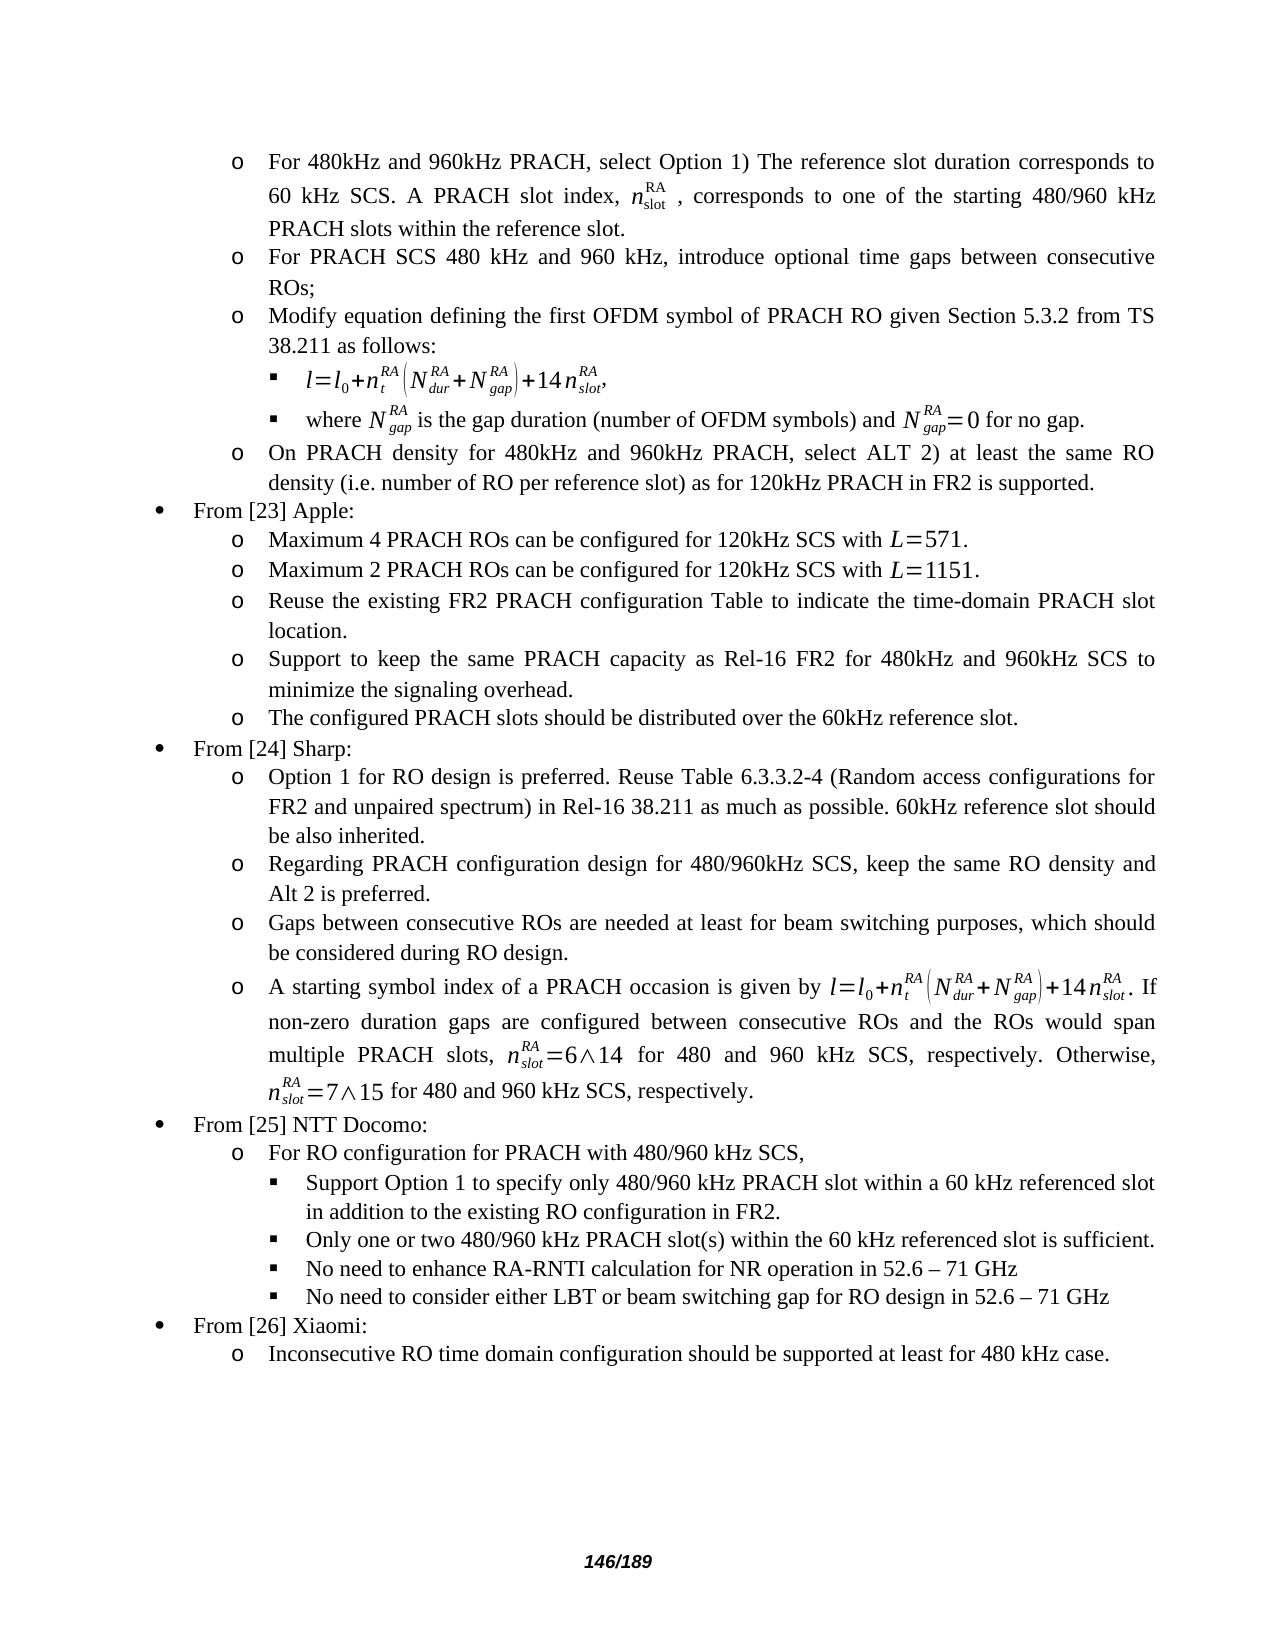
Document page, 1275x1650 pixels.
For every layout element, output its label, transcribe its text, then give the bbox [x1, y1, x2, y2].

list From [26] Xiaomi: [156, 1312, 1157, 1338]
list For 480kHz and 960kHz PRACH, select Option 1) The reference slot duration corresponds to 60 kHz SCS. A PRACH slot index, , corresponds to one of the starting 480/960 kHz PRACH slots within the reference slot. [231, 148, 1157, 241]
list No need to consider either LBT or beam switching gap for RO design in 52.6 – 71 GHz [268, 1283, 1157, 1309]
list where is the gap duration (number of OFDM symbols) and for no gap. [268, 402, 1157, 437]
list No need to enhance RA-RNTI calculation for NR operation in 52.6 – 71 GHz [268, 1255, 1157, 1281]
list , [268, 361, 1157, 399]
list Maximum 2 PRACH ROs can be configured for 120kHz SCS with . [231, 556, 1157, 584]
list Inconsecutive RO time domain configuration should be supported at least for 480 kHz case. [231, 1340, 1157, 1368]
list Regarding PRACH configuration design for 480/960kHz SCS, keep the same RO density and Alt 2 is preferred. [231, 850, 1157, 907]
list From [24] Sharp: [156, 734, 1157, 761]
list On PRACH density for 480kHz and 960kHz PRACH, select ALT 2) at least the same RO density (i.e. number of RO per reference slot) as for 120kHz PRACH in FR2 is supported. [231, 439, 1157, 495]
list Reuse the existing FR2 PRACH configuration Table to indicate the time-domain PRACH slot location. [231, 587, 1157, 643]
list For RO configuration for PRACH with 480/960 kHz SCS, [231, 1139, 1157, 1167]
list Maximum 4 PRACH ROs can be configured for 120kHz SCS with . [231, 526, 1157, 554]
list From [25] NTT Docomo: [156, 1111, 1157, 1137]
list For PRACH SCS 480 kHz and 960 kHz, introduce optional time gaps between consecutive ROs; [231, 243, 1157, 300]
list A starting symbol index of a PRACH occasion is given by If non-zero duration gaps are configured between consecutive ROs and the ROs would span multiple PRACH slots, for 480 and 960 kHz SCS, respectively. Otherwise, for 480 and 960 kHz SCS, respectively. [231, 968, 1157, 1108]
list From [23] Apple: [156, 497, 1157, 524]
list Modify equation defining the first OFDM symbol of PRACH RO given Section 5.3.2 from TS 38.211 as follows: [231, 302, 1157, 359]
list Option 1 for RO design is preferred. Reuse Table 6.3.3.2-4 (Random access configurations for FR2 and unpaired spectrum) in Rel-16 38.211 as much as possible. 60kHz reference slot should be also inherited. [231, 763, 1157, 848]
list Gaps between consecutive ROs are needed at least for beam switching purposes, which should be considered during RO design. [231, 909, 1157, 966]
list Support to keep the same PRACH capacity as Rel-16 FR2 for 480kHz and 960kHz SCS to minimize the signaling overhead. [231, 645, 1157, 702]
list The configured PRACH slots should be distributed over the 60kHz reference slot. [231, 704, 1157, 732]
list Only one or two 480/960 kHz PRACH slot(s) within the 60 kHz referenced slot is sufficient. [268, 1226, 1157, 1253]
list Support Option 1 to specify only 480/960 kHz PRACH slot within a 60 kHz referenced slot in addition to the existing RO configuration in FR2. [268, 1169, 1157, 1224]
